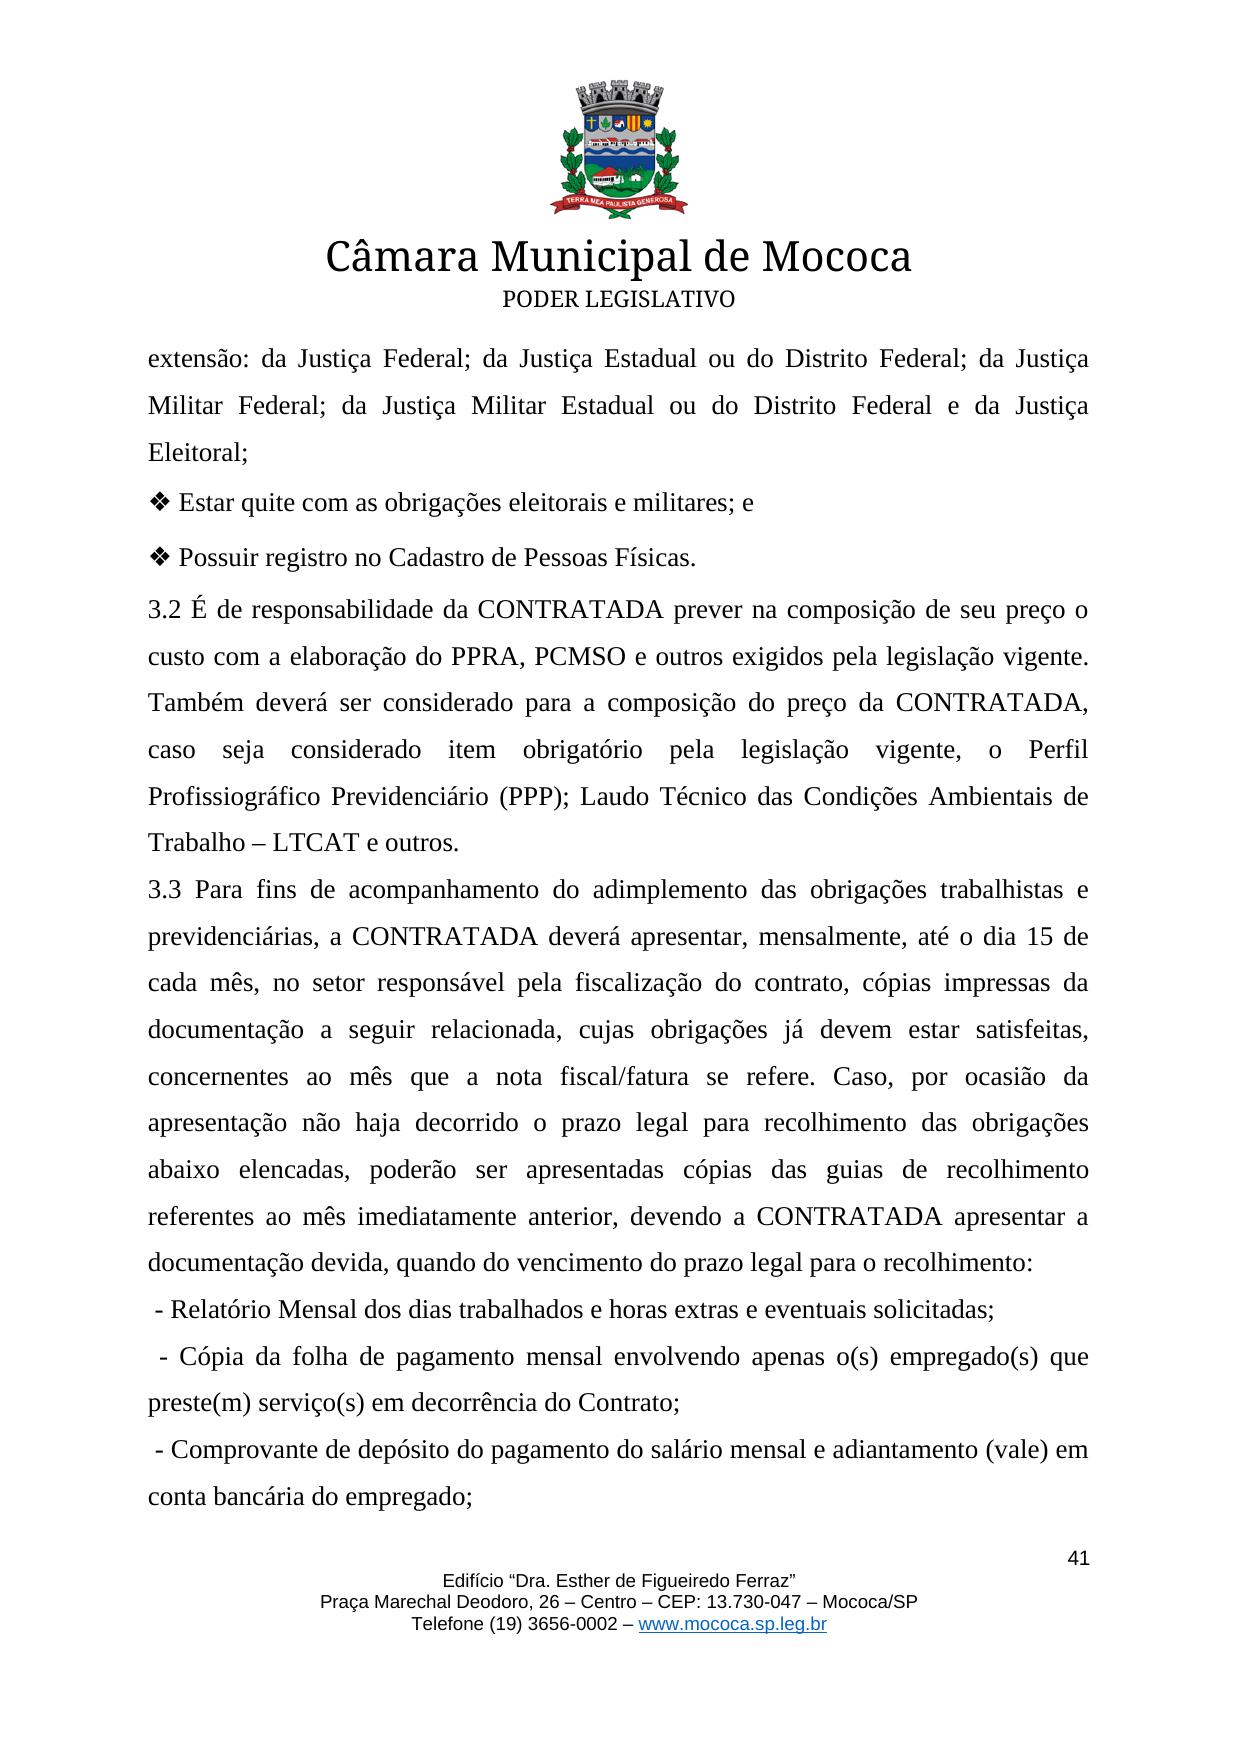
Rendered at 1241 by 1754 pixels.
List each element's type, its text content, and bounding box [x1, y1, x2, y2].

text ❖ Possuir registro no Cadastro de Pessoas Físicas. [148, 538, 1090, 575]
text - Relatório Mensal dos dias trabalhados e horas extras e eventuais solicitadas; [148, 1293, 1090, 1324]
picture [550, 75, 688, 227]
text 3.3 Para fins de acompanhamento do adimplemento das obrigações trabalhistas e previdenciárias, a CONTRATADA deverá apresentar, mensalmente, até o dia 15 de cada mês, no setor responsável pela fiscalização do contrato, cópias impressas da documentação a seguir relacionada, cujas obrigações já devem estar satisfeitas, concernentes ao mês que a nota fiscal/fatura se refere. Caso, por ocasião da apresentação não haja decorrido o prazo legal para recolhimento das obrigações abaixo elencadas, poderão ser apresentadas cópias das guias de recolhimento referentes ao mês imediatamente anterior, devendo a CONTRATADA apresentar a documentação devida, quando do vencimento do prazo legal para o recolhimento: [148, 873, 1090, 1278]
text ❖ Estar quite com as obrigações eleitorais e militares; e [148, 483, 1090, 519]
text - Comprovante de depósito do pagamento do salário mensal e adiantamento (vale) em conta bancária do empregado; [148, 1433, 1090, 1511]
text 3.2 É de responsabilidade da CONTRATADA prever na composição de seu preço o custo com a elaboração do PPRA, PCMSO e outros exigidos pela legislação vigente. Também deverá ser considerado para a composição do preço da CONTRATADA, caso seja considerado item obrigatório pela legislação vigente, o Perfil Profissiográfico Previdenciário (PPP); Laudo Técnico das Condições Ambientais de Trabalho – LTCAT e outros. [148, 593, 1090, 858]
text - Cópia da folha de pagamento mensal envolvendo apenas o(s) empregado(s) que preste(m) serviço(s) em decorrência do Contrato; [148, 1340, 1090, 1418]
